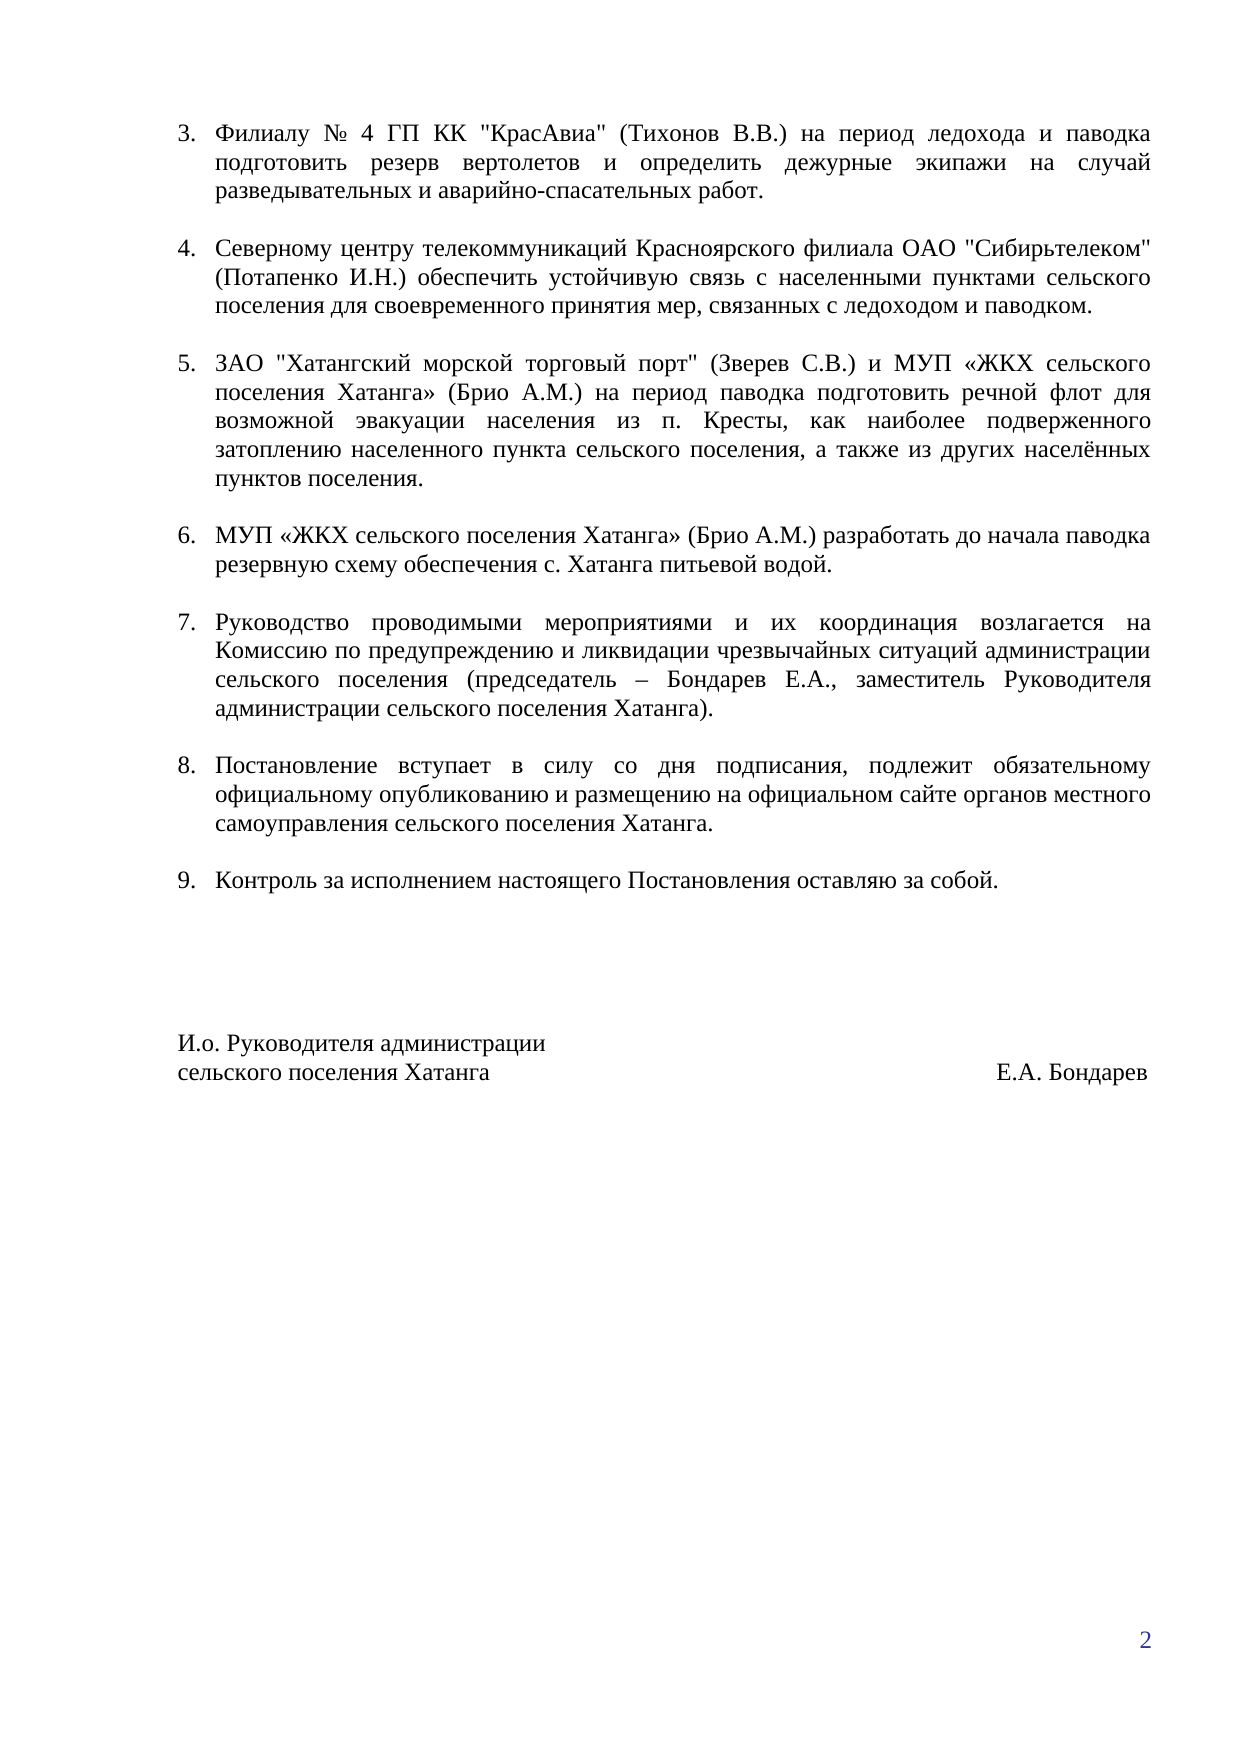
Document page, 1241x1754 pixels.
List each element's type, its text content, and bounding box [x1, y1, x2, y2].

list ЗАО "Хатангский морской торговый порт" (Зверев С.В.) и МУП «ЖКХ сельского поселения Хатанга» (Брио А.М.) на период паводка подготовить речной флот для возможной эвакуации населения из п. Кресты, как наиболее подверженного затоплению населенного пункта сельского поселения, а также из других населённых пунктов поселения. [177, 348, 1152, 492]
list Постановление вступает в силу со дня подписания, подлежит обязательному официальному опубликованию и размещению на официальном сайте органов местного самоуправления сельского поселения Хатанга. [177, 751, 1152, 837]
list МУП «ЖКХ сельского поселения Хатанга» (Брио А.М.) разработать до начала паводка резервную схему обеспечения с. Хатанга питьевой водой. [177, 521, 1152, 578]
list Северному центру телекоммуникаций Красноярского филиала ОАО "Сибирьтелеком" (Потапенко И.Н.) обеспечить устойчивую связь с населенными пунктами сельского поселения для своевременного принятия мер, связанных с ледоходом и паводком. [177, 233, 1152, 319]
list Руководство проводимыми мероприятиями и их координация возлагается на Комиссию по предупреждению и ликвидации чрезвычайных ситуаций администрации сельского поселения (председатель – Бондарев Е.А., заместитель Руководителя администрации сельского поселения Хатанга). [177, 607, 1152, 722]
text И.о. Руководителя администрации [177, 1028, 1152, 1057]
list Филиалу № 4 ГП КК "КрасАвиа" (Тихонов В.В.) на период ледохода и паводка подготовить резерв вертолетов и определить дежурные экипажи на случай разведывательных и аварийно-спасательных работ. [177, 118, 1152, 204]
list Контроль за исполнением настоящего Постановления оставляю за собой. [177, 866, 1152, 894]
text сельского поселения Хатанга Е.А. Бондарев [177, 1057, 1152, 1086]
